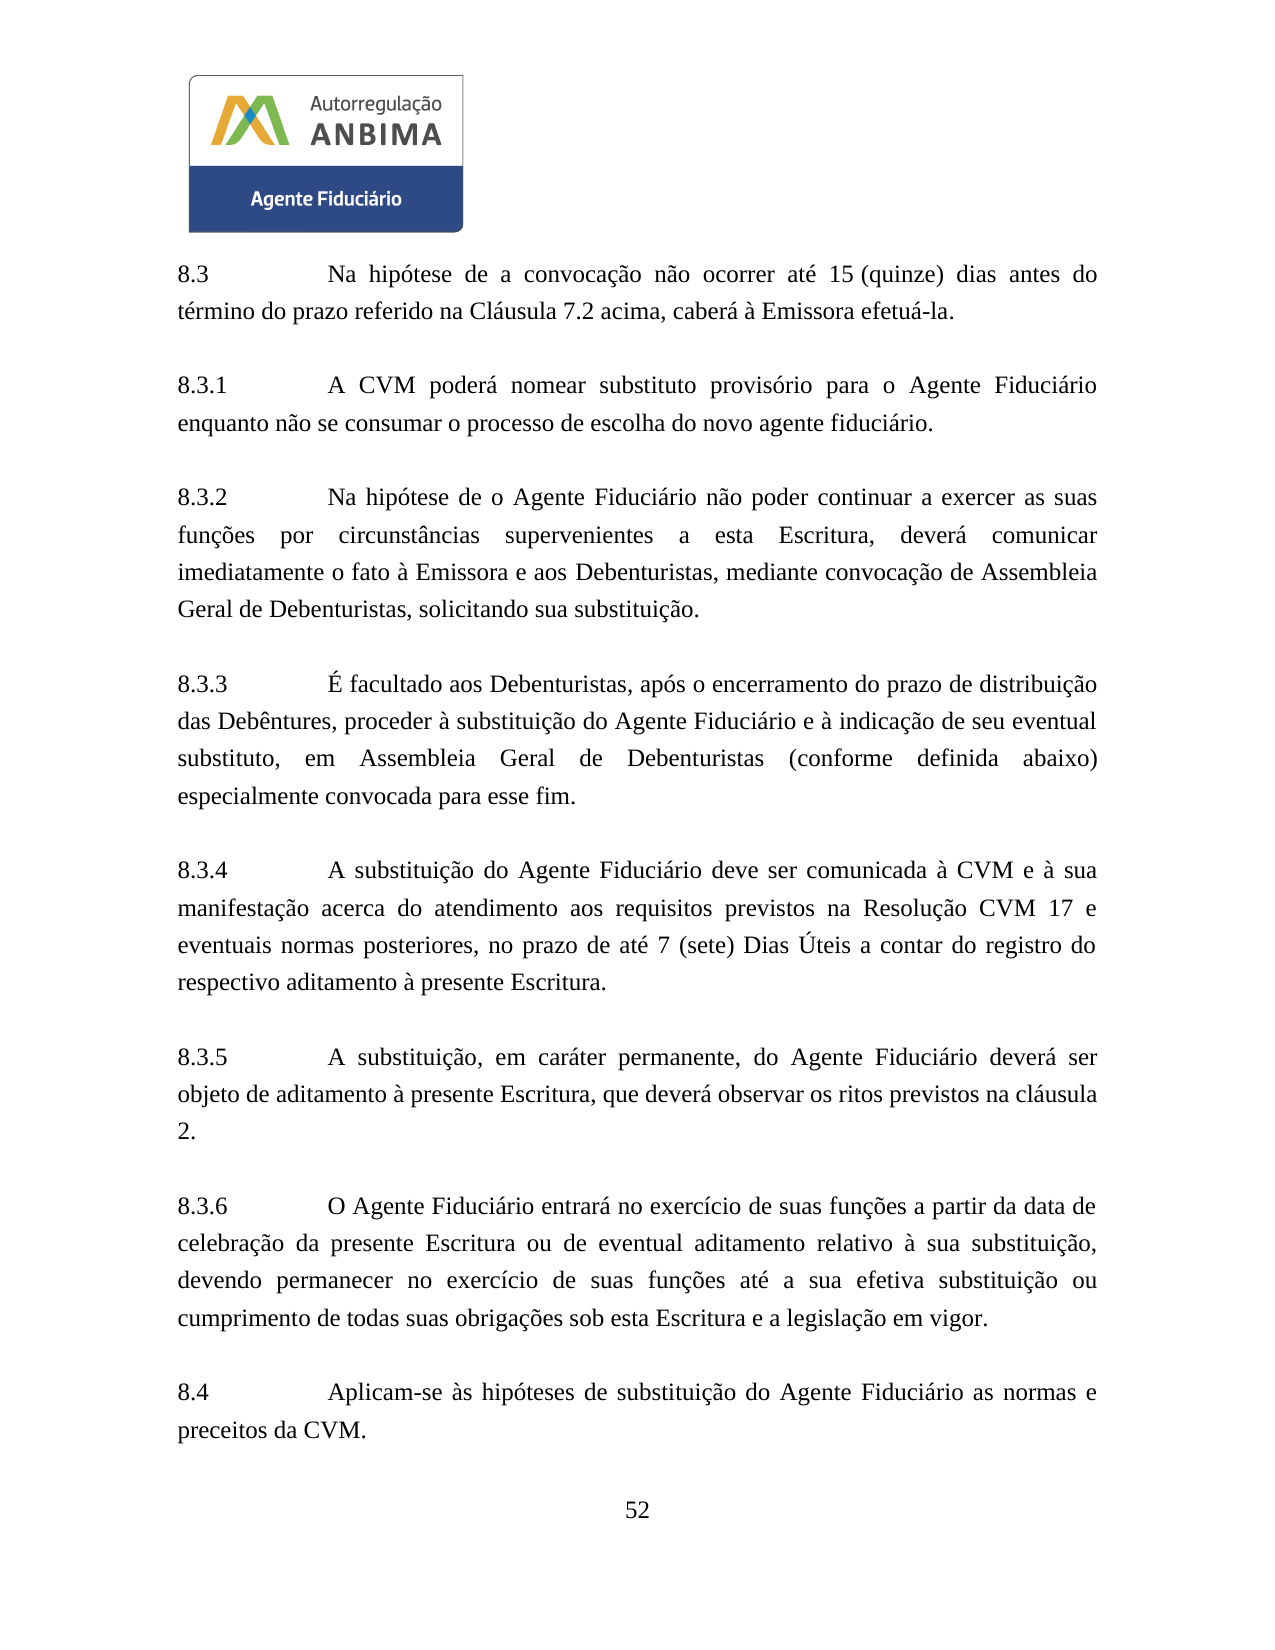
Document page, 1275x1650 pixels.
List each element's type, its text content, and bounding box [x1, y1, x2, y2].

text 8.3.6 O Agente Fiduciário entrará no exercício de suas funções a partir da data de celebração da presente Escritura ou de eventual aditamento relativo à sua substituição, devendo permanecer no exercício de suas funções até a sua efetiva substituição ou cumprimento de todas suas obrigações sob esta Escritura e a legislação em vigor. [177, 1191, 1098, 1332]
text 8.3.2 Na hipótese de o Agente Fiduciário não poder continuar a exercer as suas funções por circunstâncias supervenientes a esta Escritura, deverá comunicar imediatamente o fato à Emissora e aos Debenturistas, mediante convocação de Assembleia Geral de Debenturistas, solicitando sua substituição. [177, 482, 1098, 623]
picture [188, 75, 464, 233]
text 8.3 Na hipótese de a convocação não ocorrer até 15 (quinze) dias antes do término do prazo referido na Cláusula 7.2 acima, caberá à Emissora efetuá-la. [177, 259, 1098, 325]
text 8.4 Aplicam-se às hipóteses de substituição do Agente Fiduciário as normas e preceitos da CVM. [177, 1377, 1098, 1443]
text 8.3.4 A substituição do Agente Fiduciário deve ser comunicada à CVM e à sua manifestação acerca do atendimento aos requisitos previstos na Resolução CVM 17 e eventuais normas posteriores, no prazo de até 7 (sete) Dias Úteis a contar do registro do respectivo aditamento à presente Escritura. [177, 855, 1098, 996]
text 8.3.3 É facultado aos Debenturistas, após o encerramento do prazo de distribuição das Debêntures, proceder à substituição do Agente Fiduciário e à indicação de seu eventual substituto, em Assembleia Geral de Debenturistas (conforme definida abaixo) especialmente convocada para esse fim. [177, 669, 1098, 809]
text 8.3.5 A substituição, em caráter permanente, do Agente Fiduciário deverá ser objeto de aditamento à presente Escritura, que deverá observar os ritos previstos na cláusula 2. [177, 1042, 1098, 1145]
text 8.3.1 A CVM poderá nomear substituto provisório para o Agente Fiduciário enquanto não se consumar o processo de escolha do novo agente fiduciário. [177, 371, 1098, 437]
